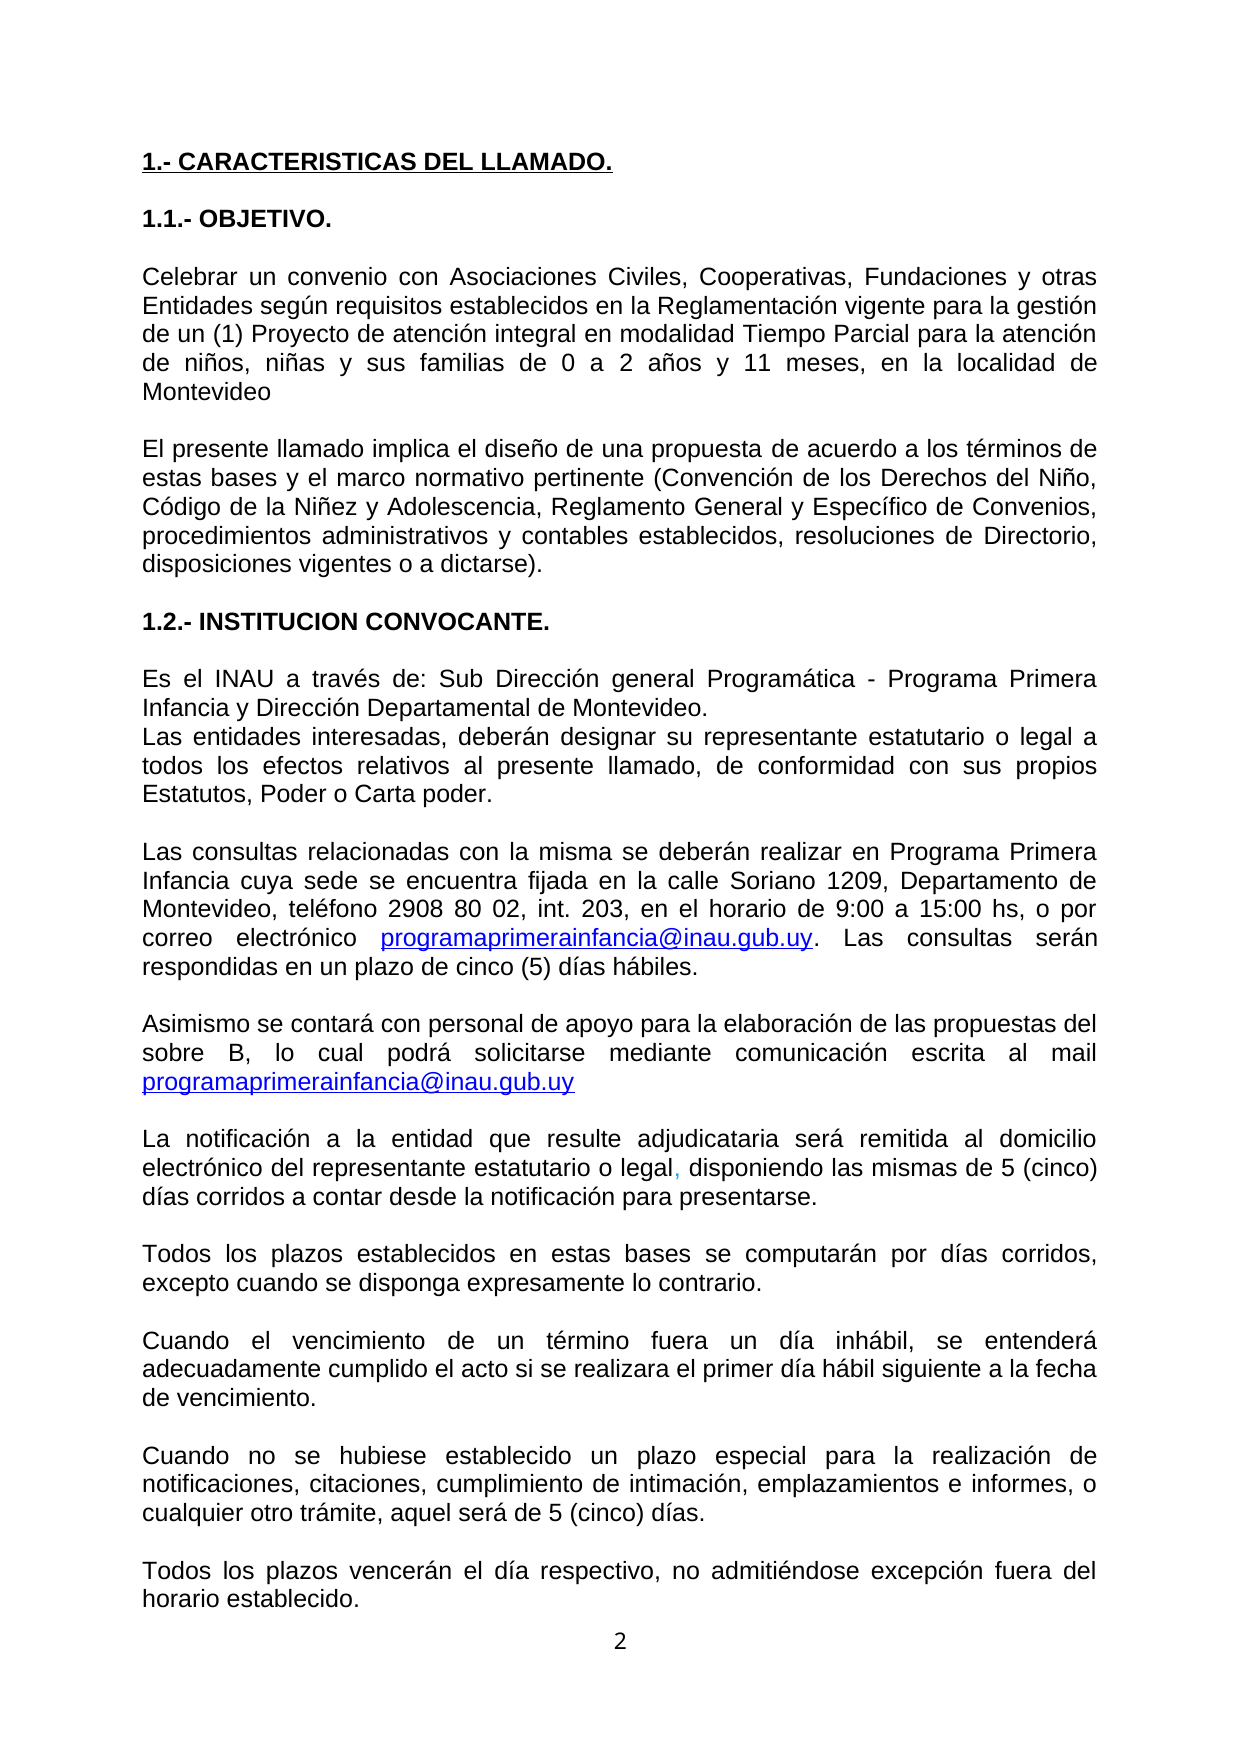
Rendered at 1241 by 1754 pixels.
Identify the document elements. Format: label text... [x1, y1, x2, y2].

text Asimismo se contará con personal de apoyo para la elaboración de las propuestas del sobre B, lo cual podrá solicitarse mediante comunicación escrita al mail programaprimerainfancia@inau.gub.uy [142, 1009, 1098, 1096]
text 1.- CARACTERISTICAS DEL LLAMADO. [142, 147, 1098, 176]
text Las entidades interesadas, deberán designar su representante estatutario o legal a todos los efectos relativos al presente llamado, de conformidad con sus propios Estatutos, Poder o Carta poder. [142, 722, 1098, 808]
text Celebrar un convenio con Asociaciones Civiles, Cooperativas, Fundaciones y otras Entidades según requisitos establecidos en la Reglamentación vigente para la gestión de un (1) Proyecto de atención integral en modalidad Tiempo Parcial para la atención de niños, niñas y sus familias de 0 a 2 años y 11 meses, en la localidad de Montevideo [142, 262, 1098, 406]
text La notificación a la entidad que resulte adjudicataria será remitida al domicilio electrónico del representante estatutario o legal, disponiendo las mismas de 5 (cinco) días corridos a contar desde la notificación para presentarse. [142, 1124, 1098, 1211]
text Todos los plazos establecidos en estas bases se computarán por días corridos, excepto cuando se disponga expresamente lo contrario. [142, 1239, 1098, 1297]
list 1.1.- OBJETIVO. [142, 204, 1098, 233]
text Es el INAU a través de: Sub Dirección general Programática - Programa Primera Infancia y Dirección Departamental de Montevideo. [142, 664, 1098, 722]
text 1.2.- INSTITUCION CONVOCANTE. [142, 607, 1098, 636]
text Cuando el vencimiento de un término fuera un día inhábil, se entenderá adecuadamente cumplido el acto si se realizara el primer día hábil siguiente a la fecha de vencimiento. [142, 1326, 1098, 1412]
text Las consultas relacionadas con la misma se deberán realizar en Programa Primera Infancia cuya sede se encuentra fijada en la calle Soriano 1209, Departamento de Montevideo, teléfono 2908 80 02, int. 203, en el horario de 9:00 a 15:00 hs, o por correo electrónico programaprimerainfancia@inau.gub.uy. Las consultas serán respondidas en un plazo de cinco (5) días hábiles. [142, 837, 1098, 981]
text Cuando no se hubiese establecido un plazo especial para la realización de notificaciones, citaciones, cumplimiento de intimación, emplazamientos e informes, o cualquier otro trámite, aquel será de 5 (cinco) días. [142, 1441, 1098, 1527]
text Todos los plazos vencerán el día respectivo, no admitiéndose excepción fuera del horario establecido. [142, 1556, 1098, 1613]
text El presente llamado implica el diseño de una propuesta de acuerdo a los términos de estas bases y el marco normativo pertinente (Convención de los Derechos del Niño, Código de la Niñez y Adolescencia, Reglamento General y Específico de Convenios, procedimientos administrativos y contables establecidos, resoluciones de Directorio, disposiciones vigentes o a dictarse). [142, 434, 1098, 578]
